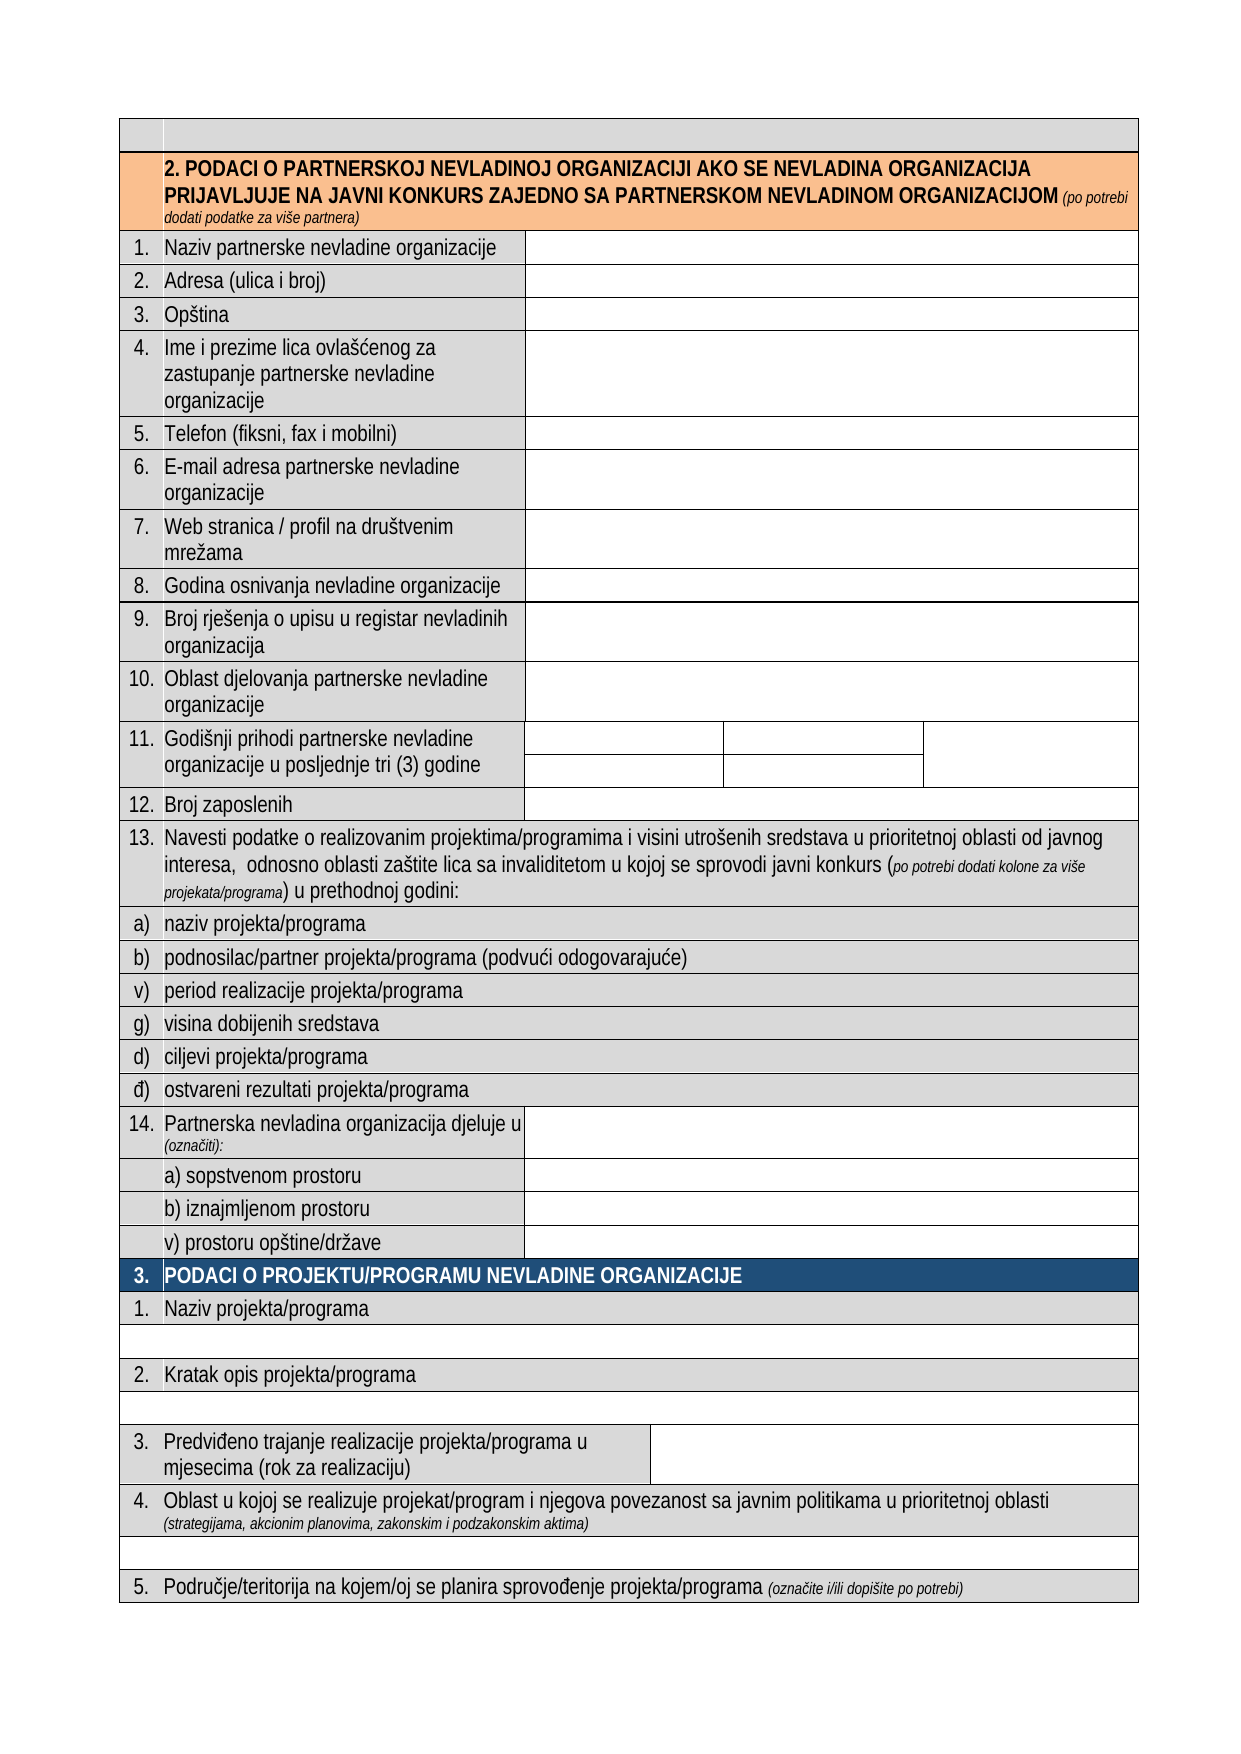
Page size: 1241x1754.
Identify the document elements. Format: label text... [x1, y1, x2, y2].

table_cell [525, 755, 723, 787]
table_cell Adresa (ulica i broj) [164, 265, 525, 297]
table_cell [120, 1159, 163, 1191]
table_cell [525, 722, 723, 754]
table_cell 7. [120, 510, 163, 568]
table_cell Naziv partnerske nevladine organizacije [164, 231, 525, 263]
table_cell ciljevi projekta/programa [164, 1040, 1138, 1072]
table_cell Navesti podatke o realizovanim projektima/programima i visini utrošenih sredstava u prioritetnoj oblasti od javnog interesa, odnosno oblasti zaštite lica sa invaliditetom u kojoj se sprovodi javni konkurs (po potrebi dodati kolone za više projekata/programa) u prethodnoj godini: [164, 821, 1138, 906]
table_cell Broj zaposlenih [164, 788, 524, 820]
table_cell 3. [120, 298, 163, 330]
table_cell Telefon (fiksni, fax i mobilni) [164, 417, 525, 449]
table_cell [526, 662, 1138, 721]
table_cell 1. [120, 1292, 163, 1324]
table_cell 2. [120, 265, 163, 297]
table_cell 2. [120, 1359, 163, 1391]
table_cell Naziv projekta/programa [164, 1292, 1138, 1324]
table_cell 6. [120, 450, 163, 509]
table_cell v) prostoru opštine/države [164, 1226, 524, 1258]
table_cell [120, 153, 163, 230]
table_cell 11. [120, 722, 163, 787]
table_cell 8. [120, 569, 163, 601]
table_cell Ime i prezime lica ovlašćenog za zastupanje partnerske nevladine organizacije [164, 331, 525, 416]
table_cell 10. [120, 662, 163, 721]
table_cell E-mail adresa partnerske nevladine organizacije [164, 450, 525, 509]
table_cell [526, 603, 1138, 661]
table_cell [526, 231, 1138, 263]
table_cell ostvareni rezultati projekta/programa [164, 1074, 1138, 1106]
table_cell Partnerska nevladina organizacija djeluje u (označiti): [164, 1107, 524, 1158]
table_cell g) [120, 1007, 163, 1039]
table_cell Godišnji prihodi partnerske nevladine organizacije u posljednje tri (3) godine [164, 722, 524, 787]
table_cell b) [120, 941, 163, 973]
table_cell [651, 1425, 1138, 1483]
table_cell [526, 450, 1138, 509]
table_cell [526, 298, 1138, 330]
table_cell naziv projekta/programa [164, 907, 1138, 939]
table_cell [120, 1192, 163, 1224]
table_cell [525, 1192, 1138, 1224]
table_cell [525, 1107, 1138, 1158]
table_cell Predviđeno trajanje realizacije projekta/programa u mjesecima (rok za realizaciju) [163, 1425, 650, 1483]
table_cell [525, 1159, 1138, 1191]
table_cell Opština [164, 298, 525, 330]
table_cell v) [120, 974, 163, 1006]
table_cell d) [120, 1040, 163, 1072]
table_cell PODACI O PROJEKTU/PROGRAMU NEVLADINE ORGANIZACIJE [164, 1259, 1138, 1291]
table_cell podnosilac/partner projekta/programa (podvući odogovarajuće) [164, 941, 1138, 973]
table_cell đ) [120, 119, 163, 151]
table_cell Web stranica / profil na društvenim mrežama [164, 510, 525, 568]
table_cell [526, 569, 1138, 601]
table_cell đ) [120, 1074, 163, 1106]
table_cell 3. [120, 1259, 163, 1291]
table_cell [526, 510, 1138, 568]
table_cell 4. [120, 331, 163, 416]
table_cell 3. [120, 1425, 163, 1483]
table_cell period realizacije projekta/programa [164, 974, 1138, 1006]
table_cell a) sopstvenom prostoru [164, 1159, 524, 1191]
table_cell [525, 788, 1138, 820]
table_cell [526, 265, 1138, 297]
table_cell 5. [120, 1570, 163, 1602]
table_cell 4. [120, 1485, 163, 1536]
table_cell Godina osnivanja nevladine organizacije [164, 569, 525, 601]
table_cell b) iznajmljenom prostoru [164, 1192, 524, 1224]
table_cell 2. PODACI O PARTNERSKOJ NEVLADINOJ ORGANIZACIJI AKO SE NEVLADINA ORGANIZACIJA PRIJAVLJUJE NA JAVNI KONKURS ZAJEDNO SA PARTNERSKOM NEVLADINOM ORGANIZACIJOM (po potrebi dodati podatke za više partnera) [164, 153, 1138, 230]
table_cell [120, 1537, 1138, 1569]
table_cell [724, 722, 923, 754]
table_cell 14. [120, 1107, 163, 1158]
table_cell Broj rješenja o upisu u registar nevladinih organizacija [164, 603, 525, 661]
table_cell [164, 119, 1138, 151]
table_cell 13. [120, 821, 163, 906]
table_cell a) [120, 907, 163, 939]
table_cell [724, 755, 923, 787]
table_cell 1. [120, 231, 163, 263]
table_cell [924, 722, 1138, 754]
table_cell 9. [120, 603, 163, 661]
table_cell [525, 1226, 1138, 1258]
table_cell Kratak opis projekta/programa [164, 1359, 1138, 1391]
table_cell [120, 1226, 163, 1258]
table_cell Područje/teritorija na kojem/oj se planira sprovođenje projekta/programa (označite i/ili dopišite po potrebi) [163, 1570, 1138, 1602]
table_cell visina dobijenih sredstava [164, 1007, 1138, 1039]
table_cell [924, 754, 1138, 787]
table_cell [526, 417, 1138, 449]
table_cell Oblast u kojoj se realizuje projekat/program i njegova povezanost sa javnim politikama u prioritetnoj oblasti (strategijama, akcionim planovima, zakonskim i podzakonskim aktima) [163, 1485, 1138, 1536]
table_cell 12. [120, 788, 163, 820]
table_cell [120, 1392, 1138, 1424]
table_cell [120, 1325, 1138, 1357]
table_cell 5. [120, 417, 163, 449]
table_cell [526, 331, 1138, 416]
table_cell Oblast djelovanja partnerske nevladine organizacije [164, 662, 525, 721]
